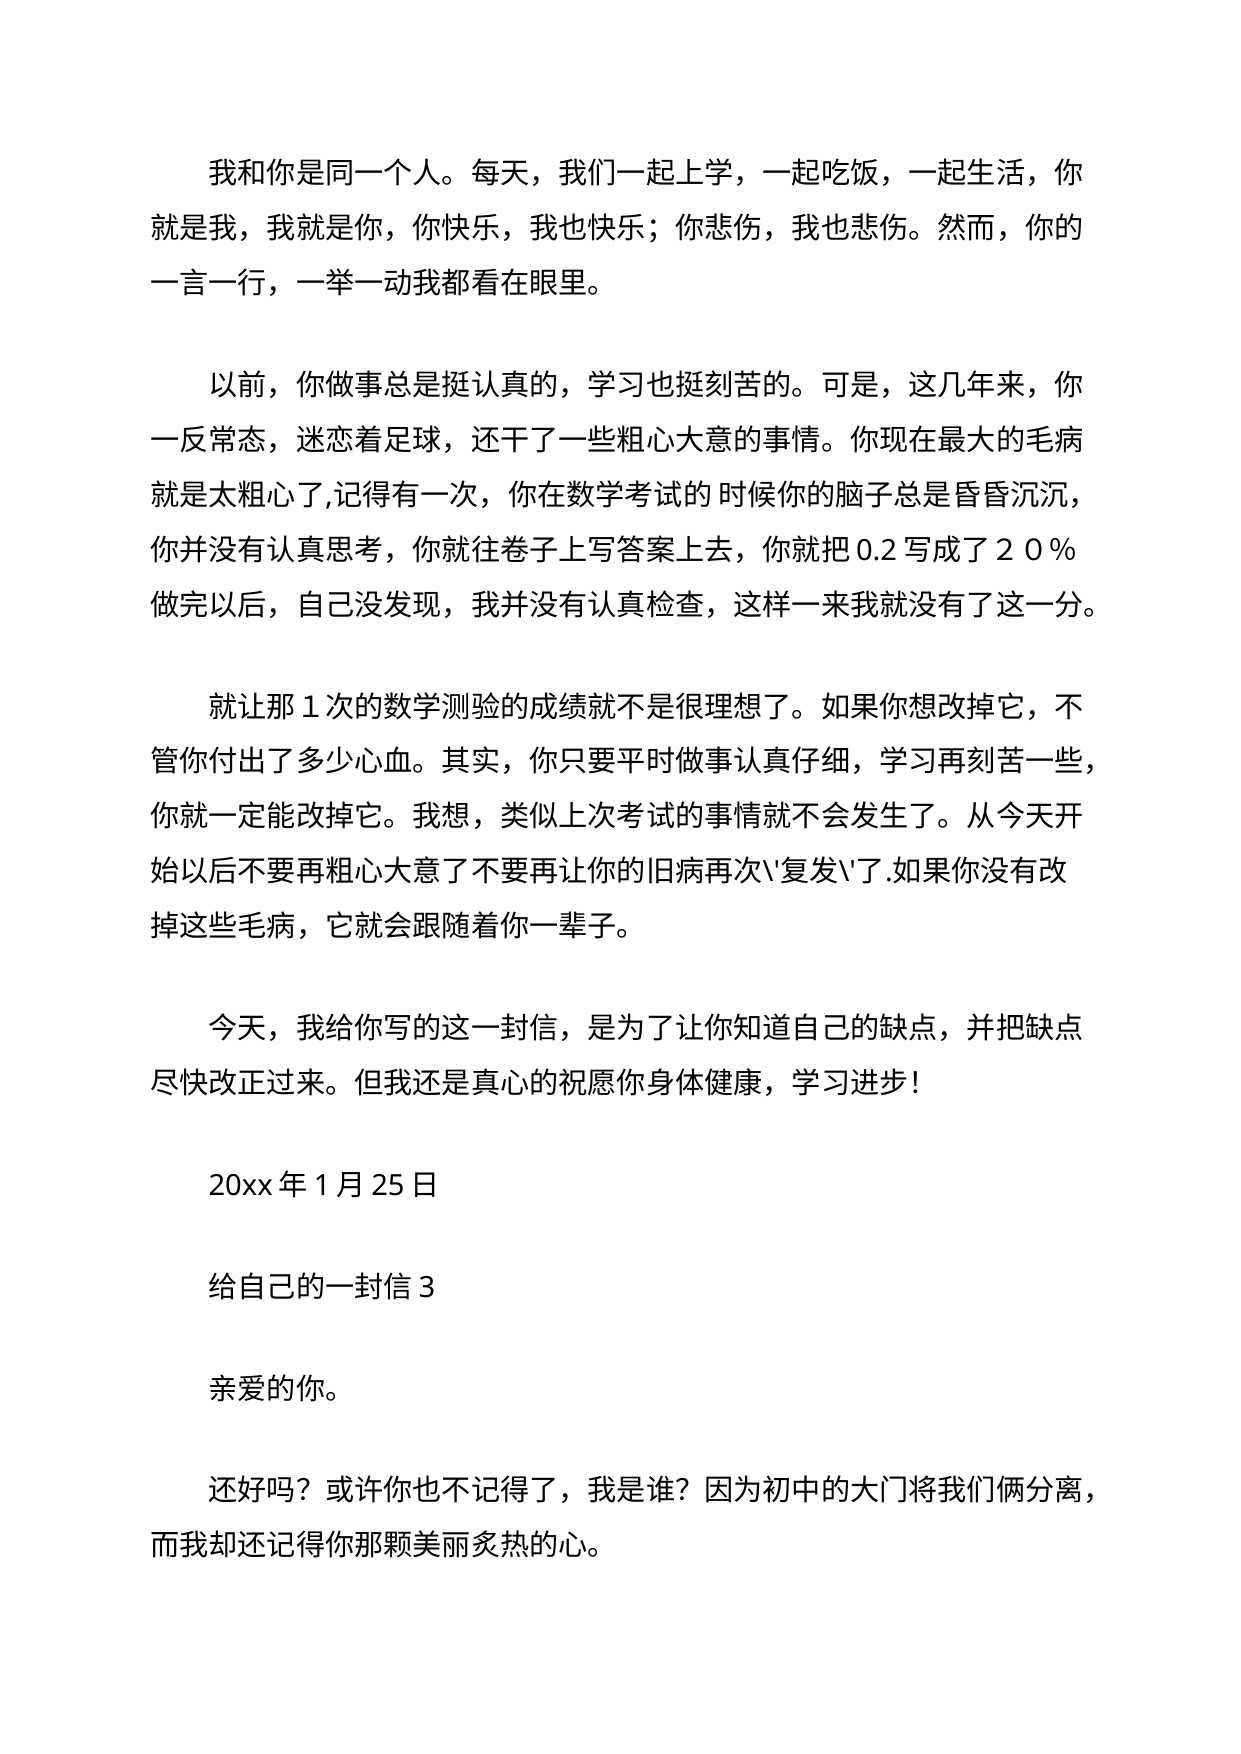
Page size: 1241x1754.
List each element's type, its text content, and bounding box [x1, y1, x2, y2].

text 给自己的一封信3 [150, 1263, 1090, 1306]
text 还好吗？或许你也不记得了，我是谁？因为初中的大门将我们俩分离，而我却还记得你那颗美丽炙热的心。 [150, 1467, 1090, 1564]
text 20xx年1月25日 [150, 1161, 1090, 1204]
text 今天，我给你写的这一封信，是为了让你知道自己的缺点，并把缺点尽快改正过来。但我还是真心的祝愿你身体健康，学习进步！ [150, 1004, 1090, 1102]
text 以前，你做事总是挺认真的，学习也挺刻苦的。可是，这几年来，你一反常态，迷恋着足球，还干了一些粗心大意的事情。你现在最大的毛病就是太粗心了,记得有一次，你在数学考试的 时候你的脑子总是昏昏沉沉，你并没有认真思考，你就往卷子上写答案上去，你就把0.2写成了２０％做完以后，自己没发现，我并没有认真检查，这样一来我就没有了这一分。 [150, 362, 1090, 624]
text 就让那１次的数学测验的成绩就不是很理想了。如果你想改掉它，不管你付出了多少心血。其实，你只要平时做事认真仔细，学习再刻苦一些，你就一定能改掉它。我想，类似上次考试的事情就不会发生了。从今天开始以后不要再粗心大意了不要再让你的旧病再次\'复发\'了.如果你没有改掉这些毛病，它就会跟随着你一辈子。 [150, 683, 1090, 945]
text 我和你是同一个人。每天，我们一起上学，一起吃饭，一起生活，你就是我，我就是你，你快乐，我也快乐；你悲伤，我也悲伤。然而，你的一言一行，一举一动我都看在眼里。 [150, 150, 1090, 302]
text 亲爱的你。 [150, 1365, 1090, 1407]
